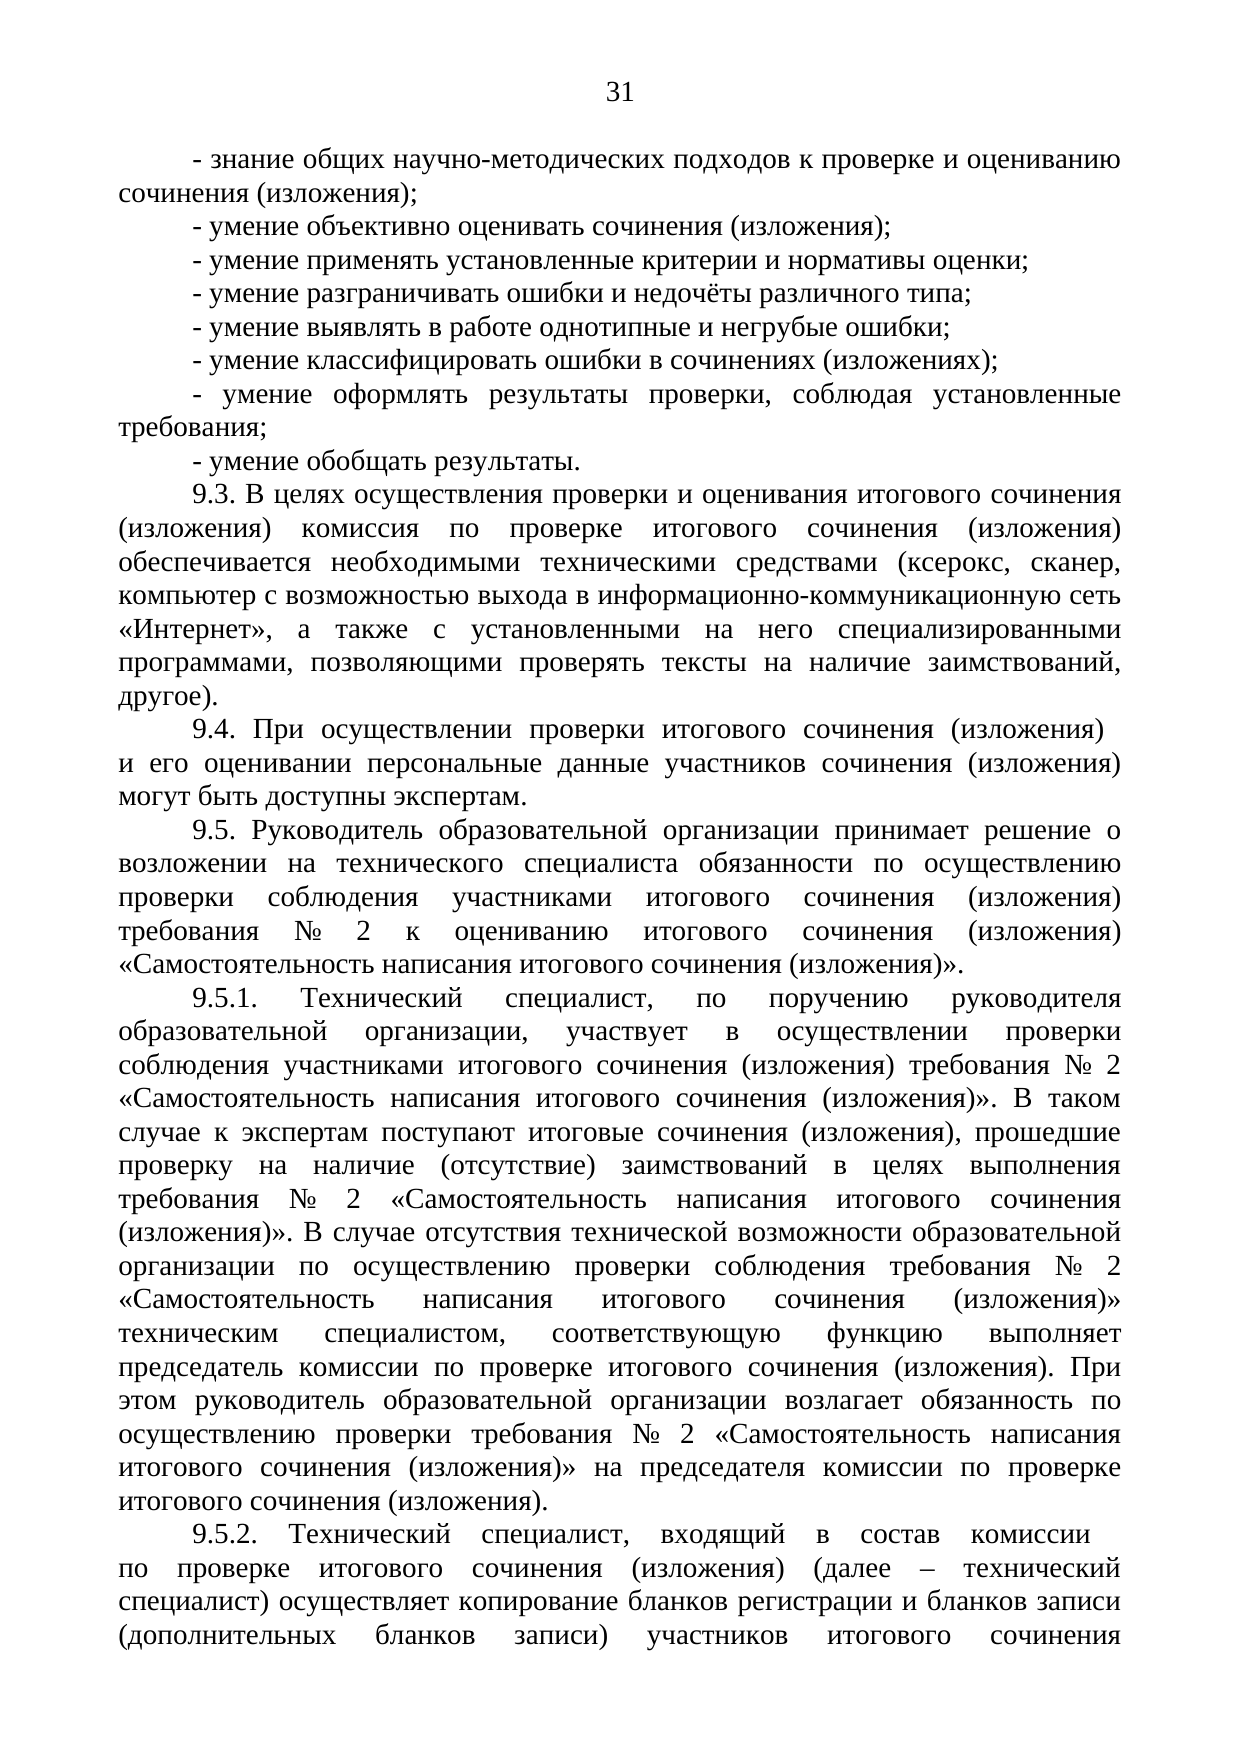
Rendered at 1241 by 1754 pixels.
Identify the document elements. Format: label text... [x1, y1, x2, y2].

text - умение выявлять в работе однотипные и негрубые ошибки; [118, 309, 1122, 342]
text - знание общих научно-методических подходов к проверке и оцениванию сочинения (изложения); [118, 141, 1122, 208]
text 9.5. Руководитель образовательной организации принимает решение о возложении на технического специалиста обязанности по осуществлению проверки соблюдения участниками итогового сочинения (изложения) требования № 2 к оцениванию итогового сочинения (изложения) «Самостоятельность написания итогового сочинения (изложения)». [118, 812, 1122, 980]
text - умение обобщать результаты. [118, 443, 1122, 477]
text - умение классифицировать ошибки в сочинениях (изложениях); [118, 342, 1122, 376]
text - умение объективно оценивать сочинения (изложения); [118, 208, 1122, 242]
text 9.3. В целях осуществления проверки и оценивания итогового сочинения (изложения) комиссия по проверке итогового сочинения (изложения) обеспечивается необходимыми техническими средствами (ксерокс, сканер, компьютер с возможностью выхода в информационно-коммуникационную сеть «Интернет», а также с установленными на него специализированными программами, позволяющими проверять тексты на наличие заимствований, другое). [118, 477, 1122, 711]
text - умение разграничивать ошибки и недочёты различного типа; [118, 275, 1122, 309]
text - умение оформлять результаты проверки, соблюдая установленные требования; [118, 376, 1122, 443]
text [118, 1516, 1122, 1651]
text 9.5.1. Технический специалист, по поручению руководителя образовательной организации, участвует в осуществлении проверки соблюдения участниками итогового сочинения (изложения) требования № 2 «Самостоятельность написания итогового сочинения (изложения)». В таком случае к экспертам поступают итоговые сочинения (изложения), прошедшие проверку на наличие (отсутствие) заимствований в целях выполнения требования № 2 «Самостоятельность написания итогового сочинения (изложения)». В случае отсутствия технической возможности образовательной организации по осуществлению проверки соблюдения требования № 2 «Самостоятельность написания итогового сочинения (изложения)» техническим специалистом, соответствующую функцию выполняет председатель комиссии по проверке итогового сочинения (изложения). При этом руководитель образовательной организации возлагает обязанность по осуществлению проверки требования № 2 «Самостоятельность написания итогового сочинения (изложения)» на председателя комиссии по проверке итогового сочинения (изложения). [118, 980, 1122, 1516]
text - умение применять установленные критерии и нормативы оценки; [118, 242, 1122, 275]
text 9.4. При осуществлении проверки итогового сочинения (изложения) и его оценивании персональные данные участников сочинения (изложения) могут быть доступны экспертам. [118, 711, 1122, 812]
